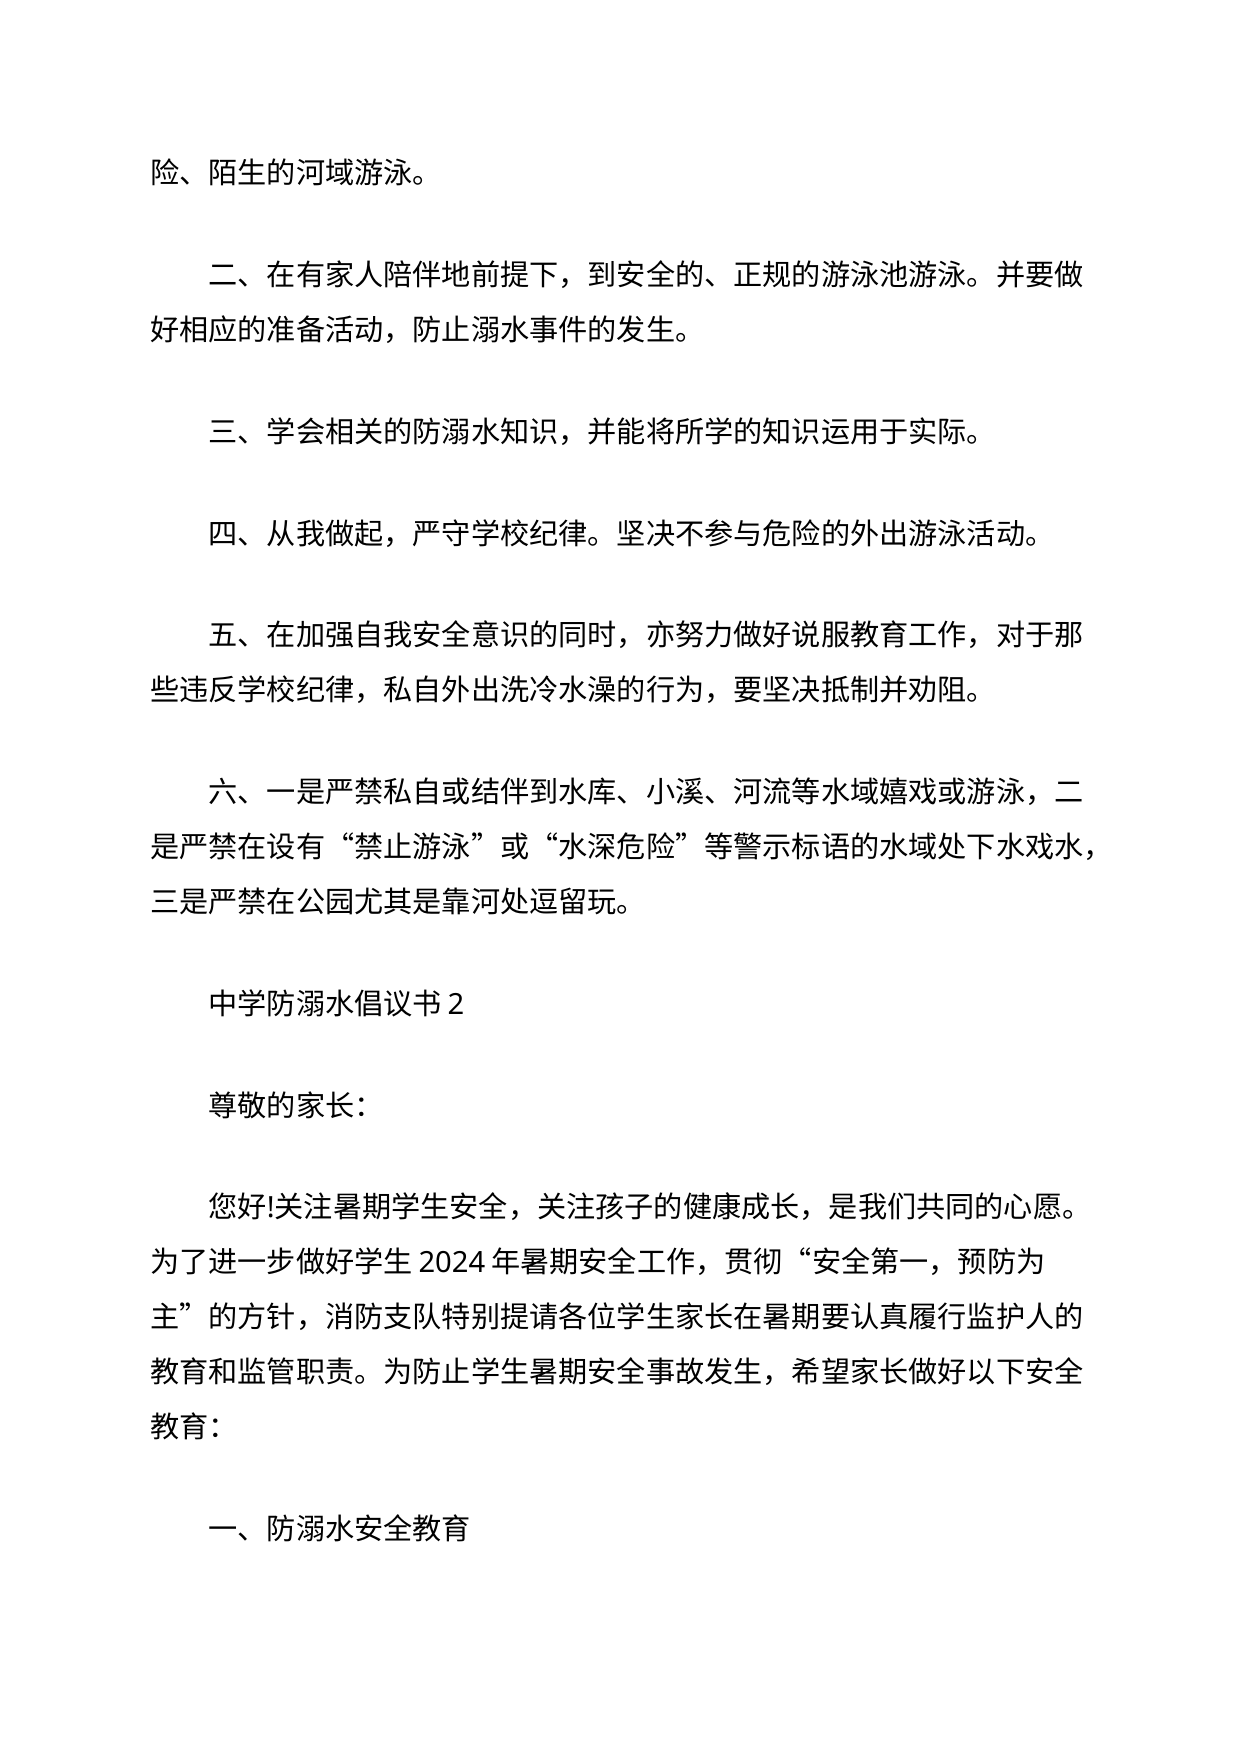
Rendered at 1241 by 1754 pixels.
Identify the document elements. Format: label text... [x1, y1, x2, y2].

text 三、学会相关的防溺水知识，并能将所学的知识运用于实际。 [150, 408, 1090, 451]
text 一、防溺水安全教育 [150, 1506, 1090, 1548]
text 二、在有家人陪伴地前提下，到安全的、正规的游泳池游泳。并要做好相应的准备活动，防止溺水事件的发生。 [150, 252, 1090, 349]
text 尊敬的家长： [150, 1082, 1090, 1124]
text 五、在加强自我安全意识的同时，亦努力做好说服教育工作，对于那些违反学校纪律，私自外出洗冷水澡的行为，要坚决抵制并劝阻。 [150, 612, 1090, 709]
text 您好!关注暑期学生安全，关注孩子的健康成长，是我们共同的心愿。为了进一步做好学生2024年暑期安全工作，贯彻“安全第一，预防为主”的方针，消防支队特别提请各位学生家长在暑期要认真履行监护人的教育和监管职责。为防止学生暑期安全事故发生，希望家长做好以下安全教育： [150, 1184, 1090, 1446]
text 六、一是严禁私自或结伴到水库、小溪、河流等水域嬉戏或游泳，二是严禁在设有“禁止游泳”或“水深危险”等警示标语的水域处下水戏水，三是严禁在公园尤其是靠河处逗留玩。 [150, 769, 1090, 921]
text 中学防溺水倡议书2 [150, 980, 1090, 1023]
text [150, 150, 1090, 192]
text 四、从我做起，严守学校纪律。坚决不参与危险的外出游泳活动。 [150, 510, 1090, 552]
